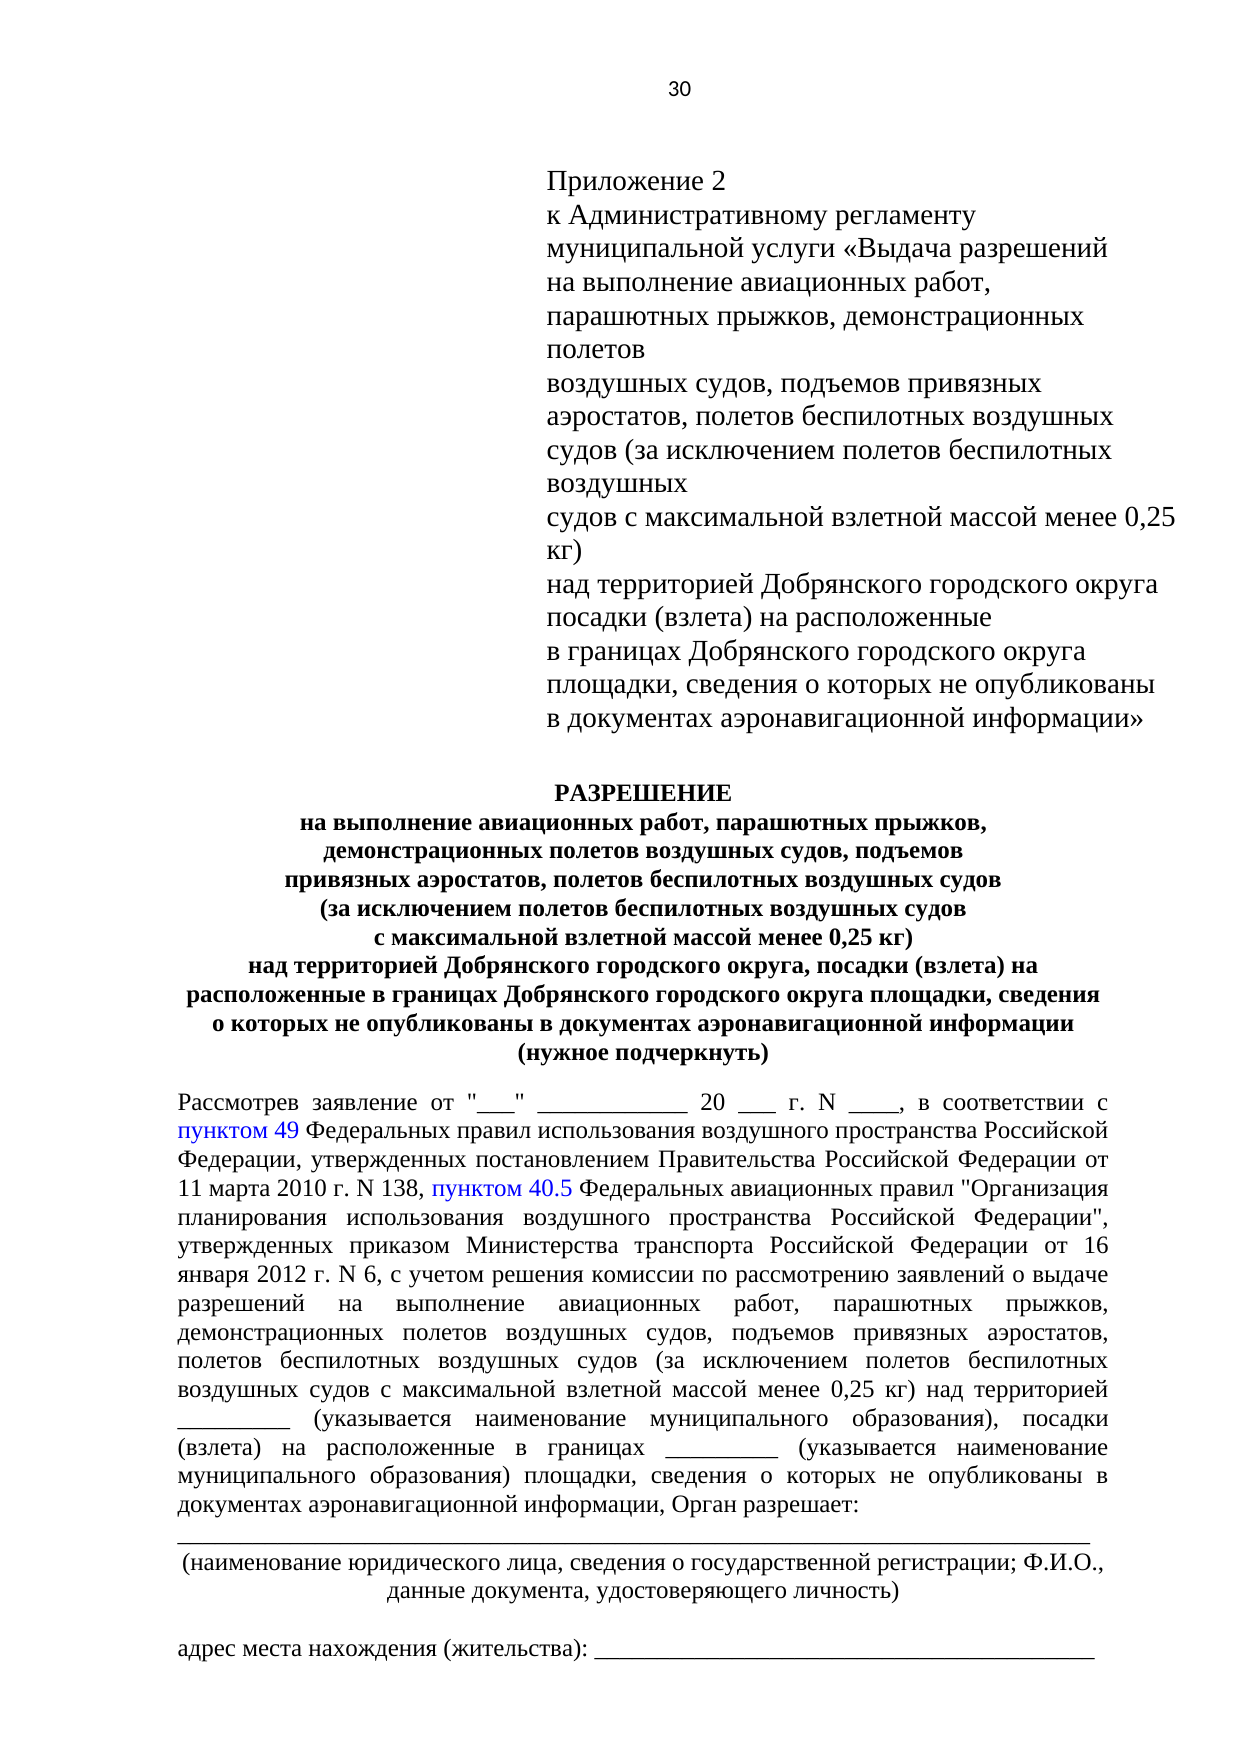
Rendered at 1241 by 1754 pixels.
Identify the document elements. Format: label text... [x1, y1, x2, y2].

text в документах аэронавигационной информации» [546, 700, 1181, 734]
text парашютных прыжков, демонстрационных полетов [546, 298, 1181, 365]
text к Административному регламенту [546, 197, 1181, 231]
text на выполнение авиационных работ, [546, 264, 1181, 298]
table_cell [171, 1076, 1116, 1672]
text судов (за исключением полетов беспилотных воздушных [546, 432, 1181, 499]
text посадки (взлета) на расположенные [546, 599, 1181, 633]
table_header РАЗРЕШЕНИЕ на выполнение авиационных работ, парашютных прыжков, демонстрационных полетов воздушных судов, подъемов привязных аэростатов, полетов беспилотных воздушных судов (за исключением полетов беспилотных воздушных судов с максимальной взлетной массой менее 0,25 кг) над территорией Добрянского городского округа, посадки (взлета) на расположенные в границах Добрянского городского округа площадки, сведения о которых не опубликованы в документах аэронавигационной информации (нужное подчеркнуть) [171, 767, 1116, 1076]
text Приложение 2 [546, 163, 1181, 197]
text над территорией Добрянского городского округа [546, 566, 1181, 599]
text аэростатов, полетов беспилотных воздушных [546, 398, 1181, 432]
text площадки, сведения о которых не опубликованы [546, 667, 1181, 700]
text муниципальной услуги «Выдача разрешений [546, 231, 1181, 264]
text воздушных судов, подъемов привязных [546, 365, 1181, 398]
text в границах Добрянского городского округа [546, 633, 1181, 667]
text судов с максимальной взлетной массой менее 0,25 кг) [546, 499, 1181, 566]
